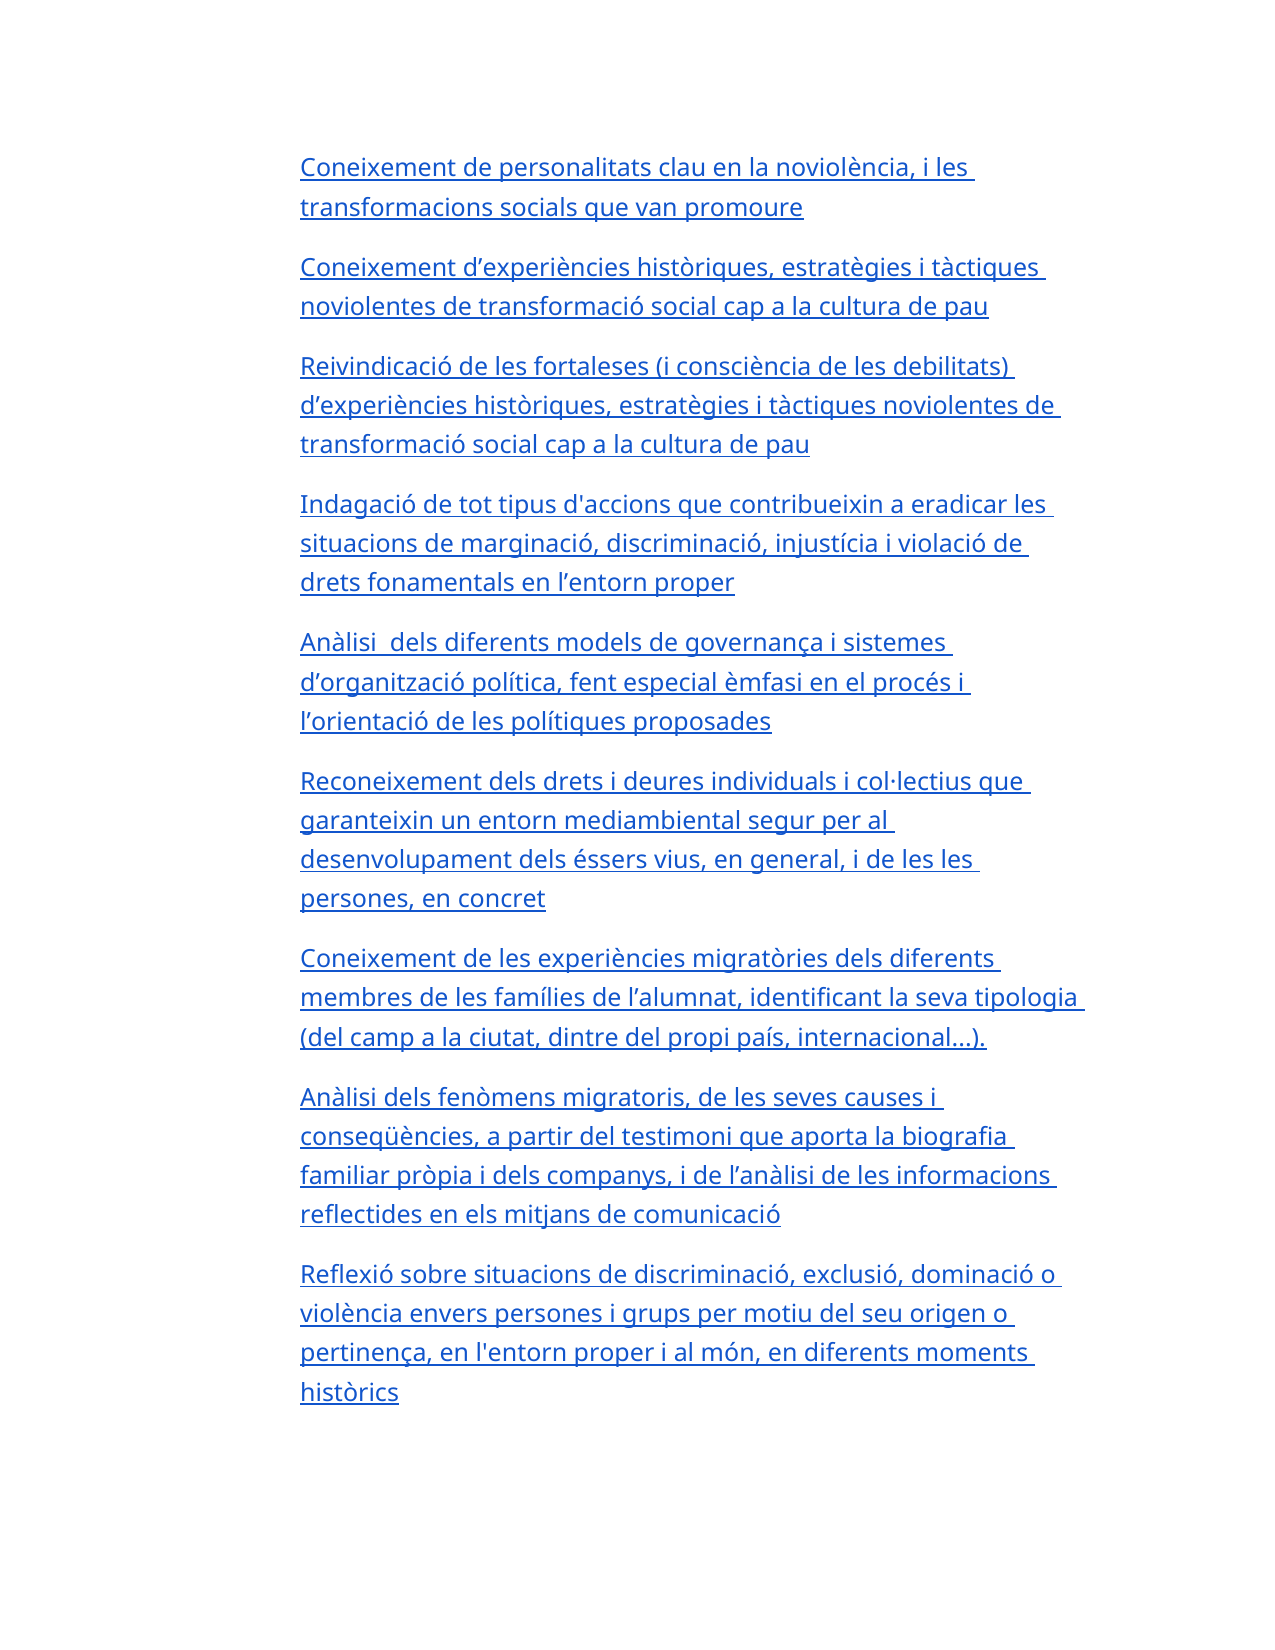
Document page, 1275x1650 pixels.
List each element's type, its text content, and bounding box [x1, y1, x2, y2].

text Reflexió sobre situacions de discriminació, exclusió, dominació o violència envers persones i grups per motiu del seu origen o pertinença, en l'entorn proper i al món, en diferents moments històrics [300, 1257, 1087, 1408]
text Coneixement d’experiències històriques, estratègies i tàctiques noviolentes de transformació social cap a la cultura de pau [300, 249, 1087, 322]
text Anàlisi dels diferents models de governança i sistemes d’organització política, fent especial èmfasi en el procés i l’orientació de les polítiques proposades [300, 625, 1087, 737]
text Coneixement de personalitats clau en la noviolència, i les transformacions socials que van promoure [300, 150, 1087, 223]
text Coneixement de les experiències migratòries dels diferents membres de les famílies de l’alumnat, identificant la seva tipologia (del camp a la ciutat, dintre del propi país, internacional...). [300, 941, 1087, 1053]
text Reconeixement dels drets i deures individuals i col·lectius que garanteixin un entorn mediambiental segur per al desenvolupament dels éssers vius, en general, i de les les persones, en concret [300, 763, 1087, 915]
text Indagació de tot tipus d'accions que contribueixin a eradicar les situacions de marginació, discriminació, injustícia i violació de drets fonamentals en l’entorn proper [300, 487, 1087, 599]
text Reivindicació de les fortaleses (i consciència de les debilitats) d’experiències històriques, estratègies i tàctiques noviolentes de transformació social cap a la cultura de pau [300, 348, 1087, 461]
text Anàlisi dels fenòmens migratoris, de les seves causes i conseqüències, a partir del testimoni que aporta la biografia familiar pròpia i dels companys, i de l’anàlisi de les informacions reflectides en els mitjans de comunicació [300, 1079, 1087, 1231]
